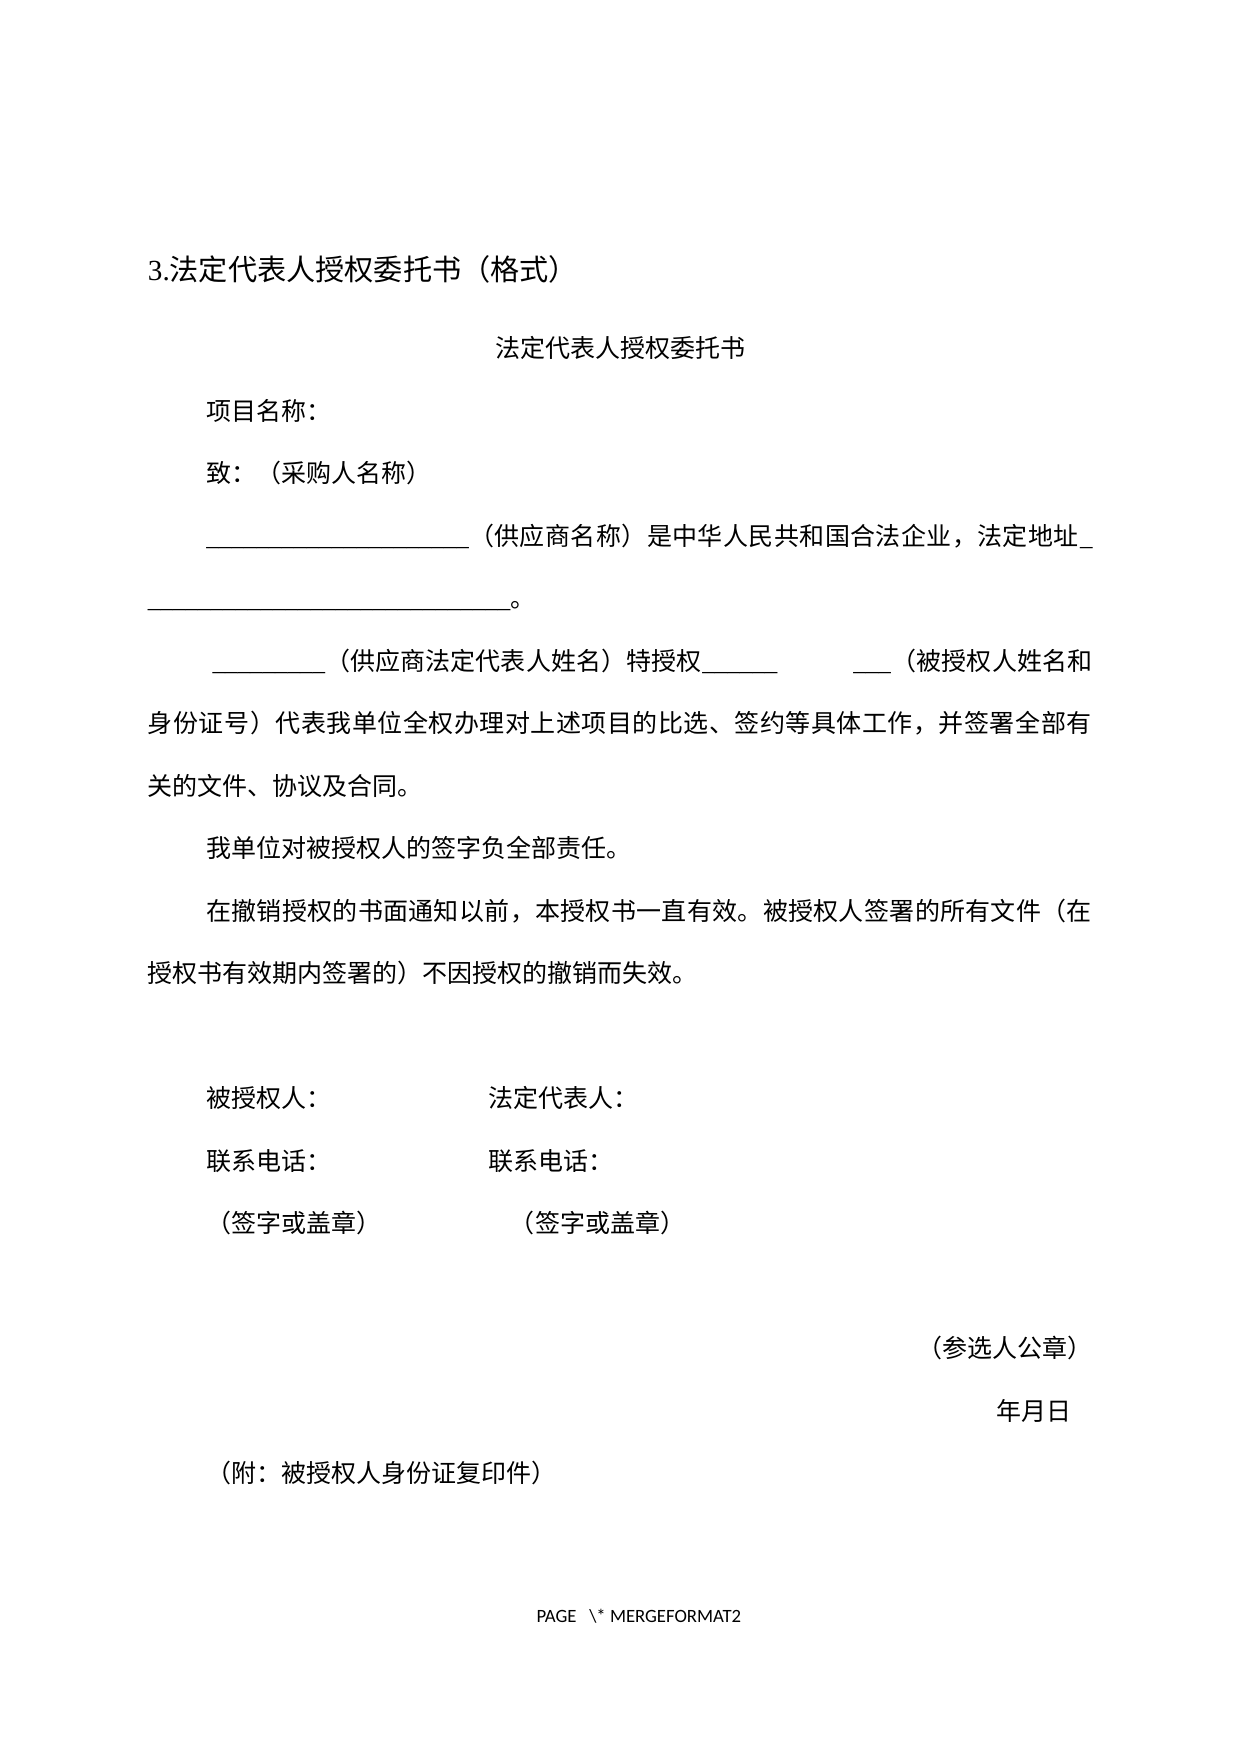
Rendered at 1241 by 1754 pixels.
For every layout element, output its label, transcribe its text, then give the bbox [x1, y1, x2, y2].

text （参选人公章） [148, 1307, 1092, 1370]
text 在撤销授权的书面通知以前，本授权书一直有效。被授权人签署的所有文件（在授权书有效期内签署的）不因授权的撤销而失效。 [148, 870, 1092, 995]
text _________（供应商法定代表人姓名）特授权______ ___（被授权人姓名和身份证号）代表我单位全权办理对上述项目的比选、签约等具体工作，并签署全部有关的文件、协议及合同。 [148, 620, 1092, 807]
text 致：（采购人名称） [148, 432, 1092, 495]
text 年月日 [148, 1370, 1071, 1432]
text 法定代表人授权委托书 [148, 307, 1092, 370]
text 项目名称： [148, 370, 1092, 432]
text 我单位对被授权人的签字负全部责任。 [148, 807, 1092, 870]
text 联系电话： 联系电话： [148, 1120, 1092, 1182]
text 3.法定代表人授权委托书（格式） [148, 228, 1092, 307]
text （签字或盖章） （签字或盖章） [148, 1182, 1092, 1245]
text _____________________（供应商名称）是中华人民共和国合法企业，法定地址______________________________。 [148, 495, 1092, 620]
text （附：被授权人身份证复印件） [148, 1432, 1092, 1495]
text 被授权人： 法定代表人： [148, 1057, 1092, 1120]
